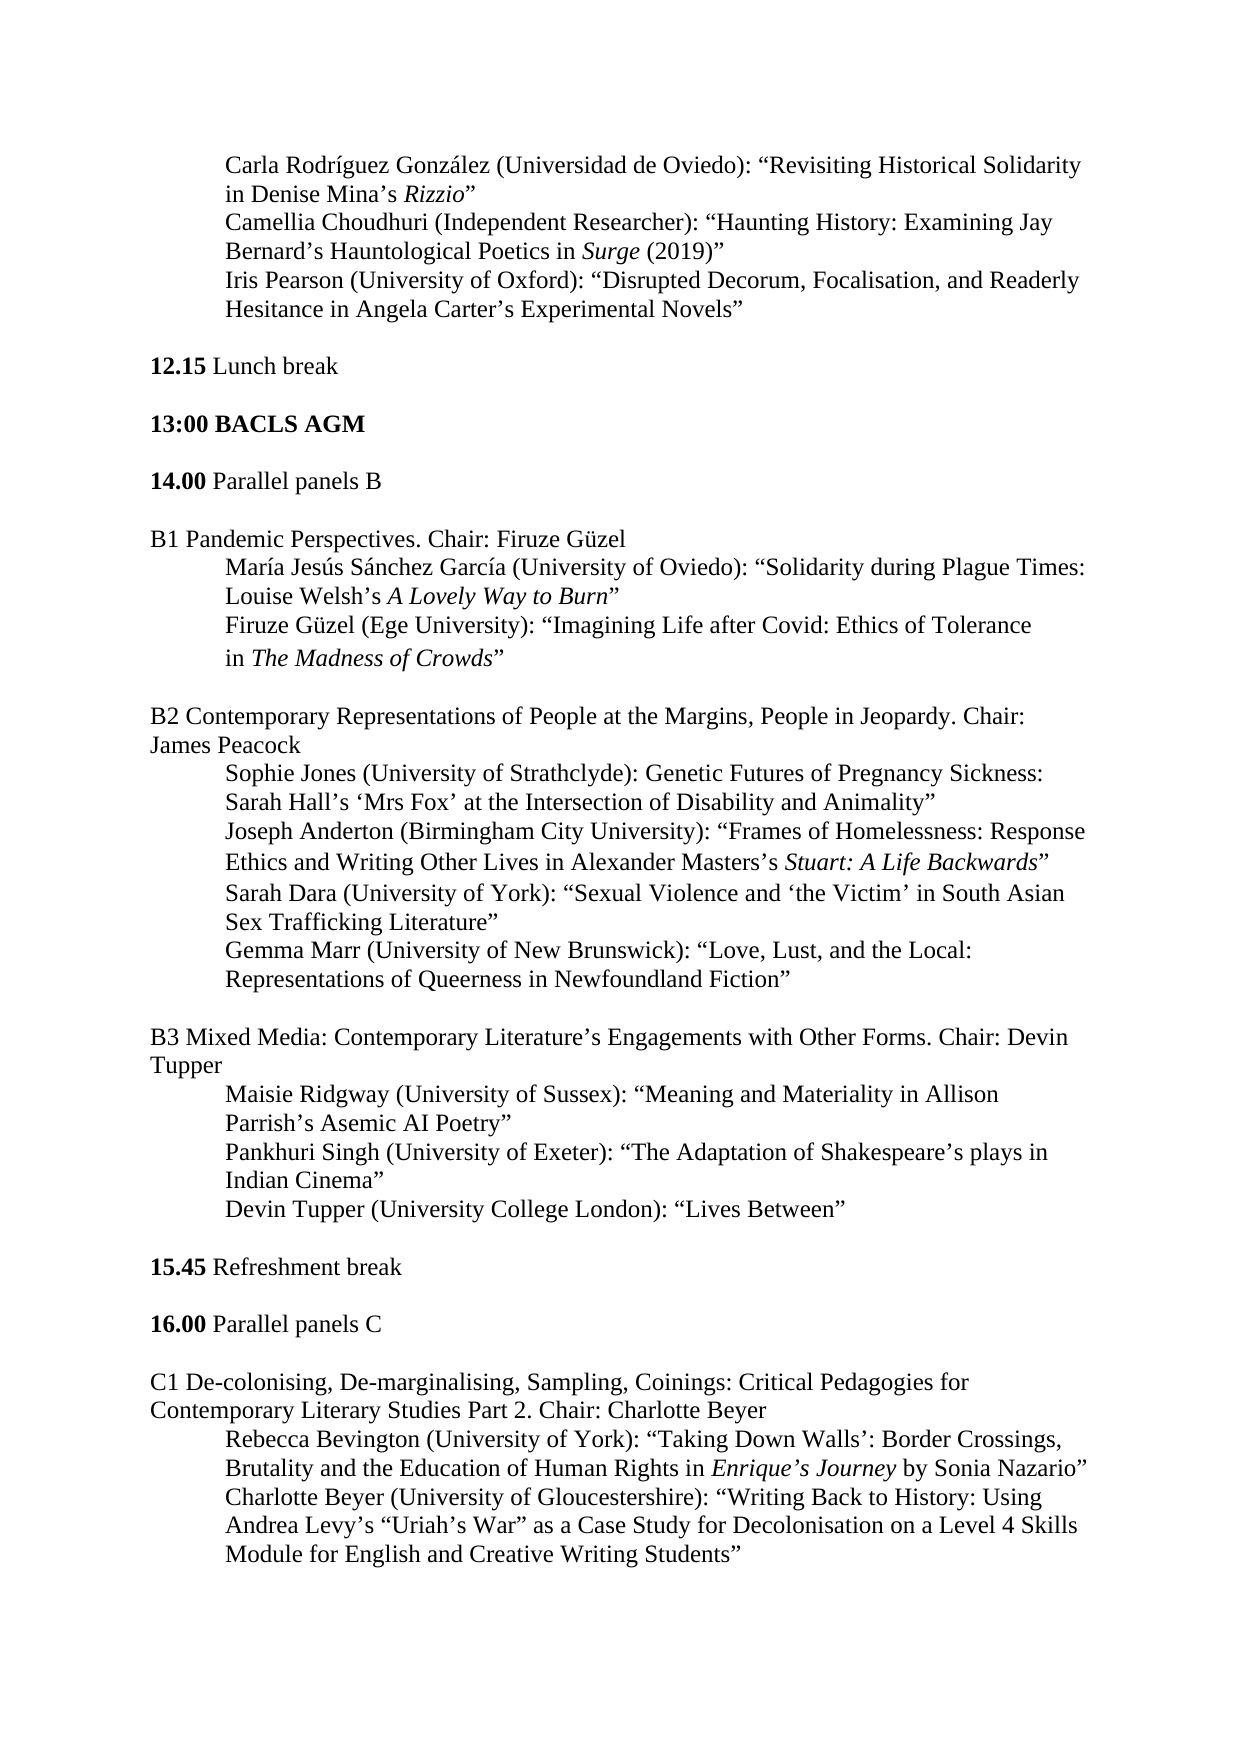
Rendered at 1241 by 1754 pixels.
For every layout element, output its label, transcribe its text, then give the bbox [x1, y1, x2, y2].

text 13:00 BACLS AGM [150, 409, 1090, 437]
text Camellia Choudhuri (Independent Researcher): “Haunting History: Examining Jay Bernard’s Hauntological Poetics in Surge (2019)” [225, 207, 1090, 265]
text B3 Mixed Media: Contemporary Literature’s Engagements with Other Forms. Chair: Devin Tupper [150, 1022, 1090, 1079]
text B1 Pandemic Perspectives. Chair: Firuze Güzel [150, 524, 1090, 552]
text Sophie Jones (University of Strathclyde): Genetic Futures of Pregnancy Sickness: [150, 758, 1090, 787]
text Maisie Ridgway (University of Sussex): “Meaning and Materiality in Allison Parrish’s Asemic AI Poetry” [512, 1079, 1090, 1137]
text 15.45 Refreshment break [150, 1252, 1090, 1281]
text Rebecca Bevington (University of York): “Taking Down Walls’: Border Crossings, Brutality and the Education of Human Rights in Enrique’s Journey by Sonia Nazario” [225, 1424, 1090, 1482]
text Sarah Dara (University of York): “Sexual Violence and ‘the Victim’ in South Asian Sex Trafficking Literature” [225, 878, 1090, 936]
text B2 Contemporary Representations of People at the Margins, People in Jeopardy. Chair: James Peacock [150, 701, 1090, 758]
text Pankhuri Singh (University of Exeter): “The Adaptation of Shakespeare’s plays in Indian Cinema” [225, 1137, 1090, 1194]
text Iris Pearson (University of Oxford): “Disrupted Decorum, Focalisation, and Readerly Hesitance in Angela Carter’s Experimental Novels” [225, 265, 602, 294]
text Joseph Anderton (Birmingham City University): “Frames of Homelessness: Response Ethics and Writing Other Lives in Alexander Masters’s Stuart: A Life Backwards” [225, 816, 1090, 876]
text 16.00 Parallel panels C [150, 1309, 1090, 1338]
text Charlotte Beyer (University of Gloucestershire): “Writing Back to History: Using Andrea Levy’s “Uriah’s War” as a Case Study for Decolonisation on a Level 4 Skills Module for English and Creative Writing Students” [225, 1482, 727, 1511]
text Devin Tupper (University College London): “Lives Between” [150, 1194, 1090, 1223]
text Carla Rodríguez González (Universidad de Oviedo): “Revisiting Historical Solidarity in Denise Mina’s Rizzio” [225, 150, 1090, 207]
text Iris Pearson (University of Oxford): “Disrupted Decorum, Focalisation, and Readerly Hesitance in Angela Carter’s Experimental Novels” [743, 265, 1090, 322]
text 14.00 Parallel panels B [150, 466, 1090, 495]
text María Jesús Sánchez García (University of Oviedo): “Solidarity during Plague Times: Louise Welsh’s A Lovely Way to Burn” [225, 552, 1090, 610]
text C1 De-colonising, De-marginalising, Sampling, Coinings: Critical Pedagogies for Contemporary Literary Studies Part 2. Chair: Charlotte Beyer [150, 1367, 1090, 1424]
text Charlotte Beyer (University of Gloucestershire): “Writing Back to History: Using Andrea Levy’s “Uriah’s War” as a Case Study for Decolonisation on a Level 4 Skills Module for English and Creative Writing Students” [742, 1482, 1090, 1568]
text 12.15 Lunch break [150, 351, 1090, 380]
text Firuze Güzel (Ege University): “Imagining Life after Covid: Ethics of Tolerance in The Madness of Crowds” [225, 610, 1090, 672]
text Gemma Marr (University of New Brunswick): “Love, Lust, and the Local: Representations of Queerness in Newfoundland Fiction” [225, 936, 708, 964]
text Sarah Hall’s ‘Mrs Fox’ at the Intersection of Disability and Animality” [150, 787, 1090, 816]
text Gemma Marr (University of New Brunswick): “Love, Lust, and the Local: Representations of Queerness in Newfoundland Fiction” [791, 936, 1090, 993]
